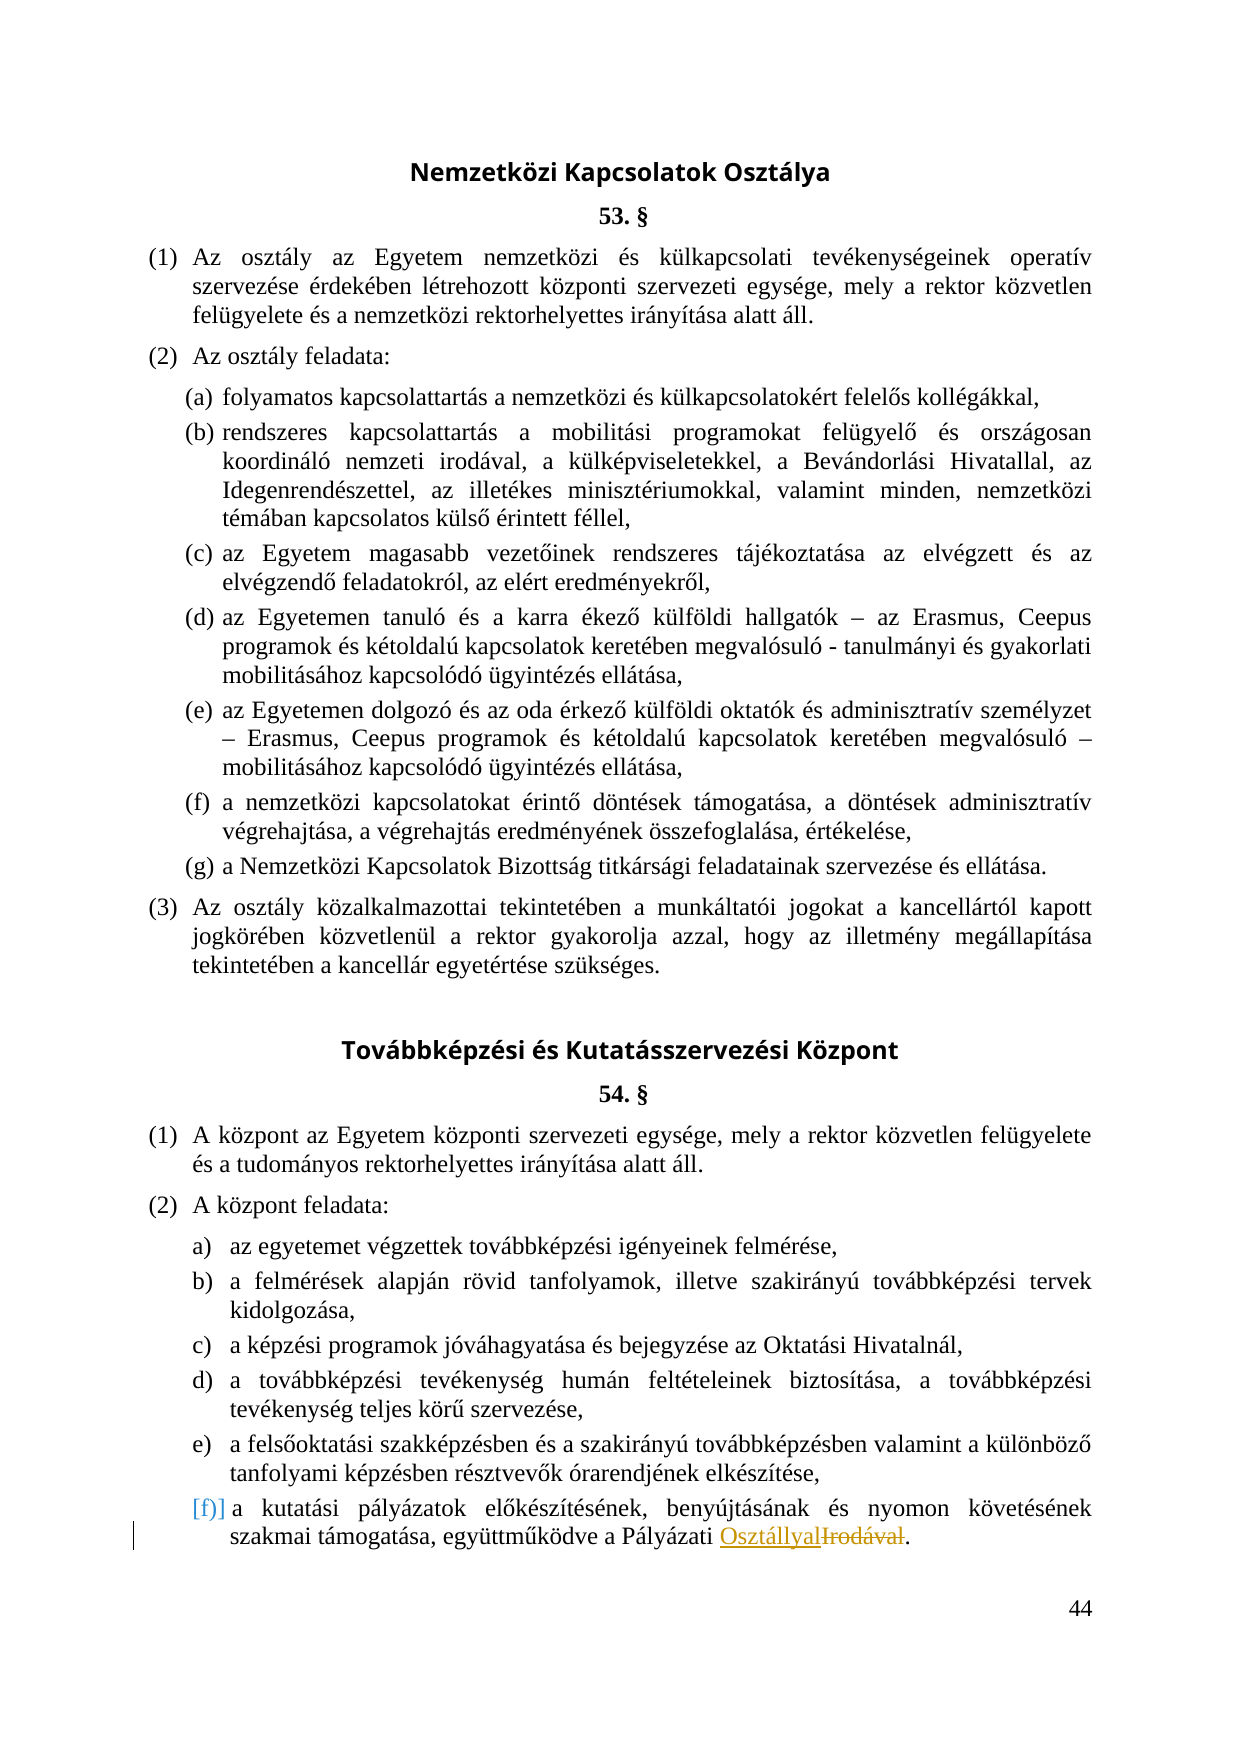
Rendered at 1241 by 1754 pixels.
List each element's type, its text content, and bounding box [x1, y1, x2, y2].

list az Egyetem magasabb vezetőinek rendszeres tájékoztatása az elvégzett és az elvégzendő feladatokról, az elért eredményekről, [185, 538, 1092, 596]
list folyamatos kapcsolattartás a nemzetközi és külkapcsolatokért felelős kollégákkal, [185, 382, 1092, 411]
list Az osztály közalkalmazottai tekintetében a munkáltatói jogokat a kancellártól kapott jogkörében közvetlenül a rektor gyakorolja azzal, hogy az illetmény megállapítása tekintetében a kancellár egyetértése szükséges. [148, 892, 1092, 978]
subtitle Nemzetközi Kapcsolatok Osztálya [148, 154, 1092, 188]
list az egyetemet végzettek továbbképzési igényeinek felmérése, [192, 1231, 1092, 1260]
list rendszeres kapcsolattartás a mobilitási programokat felügyelő és országosan koordináló nemzeti irodával, a külképviseletekkel, a Bevándorlási Hivatallal, az Idegenrendészettel, az illetékes minisztériumokkal, valamint minden, nemzetközi témában kapcsolatos külső érintett féllel, [185, 417, 1092, 532]
list A központ feladata: [148, 1190, 1092, 1219]
list § [154, 1079, 1092, 1108]
list a képzési programok jóváhagyatása és bejegyzése az Oktatási Hivatalnál, [192, 1330, 1092, 1359]
list a nemzetközi kapcsolatokat érintő döntések támogatása, a döntések adminisztratív végrehajtása, a végrehajtás eredményének összefoglalása, értékelése, [185, 787, 1092, 845]
list Az osztály feladata: [148, 341, 1092, 370]
list A központ az Egyetem központi szervezeti egysége, mely a rektor közvetlen felügyelete és a tudományos rektorhelyettes irányítása alatt áll. [148, 1120, 1092, 1178]
list Az osztály az Egyetem nemzetközi és külkapcsolati tevékenységeinek operatív szervezése érdekében létrehozott központi szervezeti egysége, mely a rektor közvetlen felügyelete és a nemzetközi rektorhelyettes irányítása alatt áll. [148, 242, 1092, 328]
list az Egyetemen tanuló és a karra ékező külföldi hallgatók – az Erasmus, Ceepus programok és kétoldalú kapcsolatok keretében megvalósuló - tanulmányi és gyakorlati mobilitásához kapcsolódó ügyintézés ellátása, [185, 602, 1092, 688]
list a kutatási pályázatok előkészítésének, benyújtásának és nyomon követésének szakmai támogatása, együttműködve a Pályázati . [192, 1493, 1092, 1550]
subtitle Továbbképzési és Kutatásszervezési Központ [148, 1032, 1092, 1066]
list a felmérések alapján rövid tanfolyamok, illetve szakirányú továbbképzési tervek kidolgozása, [192, 1266, 1092, 1324]
list a továbbképzési tevékenység humán feltételeinek biztosítása, a továbbképzési tevékenység teljes körű szervezése, [192, 1365, 1092, 1423]
list § [154, 201, 1092, 230]
list az Egyetemen dolgozó és az oda érkező külföldi oktatók és adminisztratív személyzet – Erasmus, Ceepus programok és kétoldalú kapcsolatok keretében megvalósuló – mobilitásához kapcsolódó ügyintézés ellátása, [185, 695, 1092, 781]
list a felsőoktatási szakképzésben és a szakirányú továbbképzésben valamint a különböző tanfolyami képzésben résztvevők órarendjének elkészítése, [192, 1429, 1092, 1486]
list a Nemzetközi Kapcsolatok Bizottság titkársági feladatainak szervezése és ellátása. [185, 851, 1092, 880]
